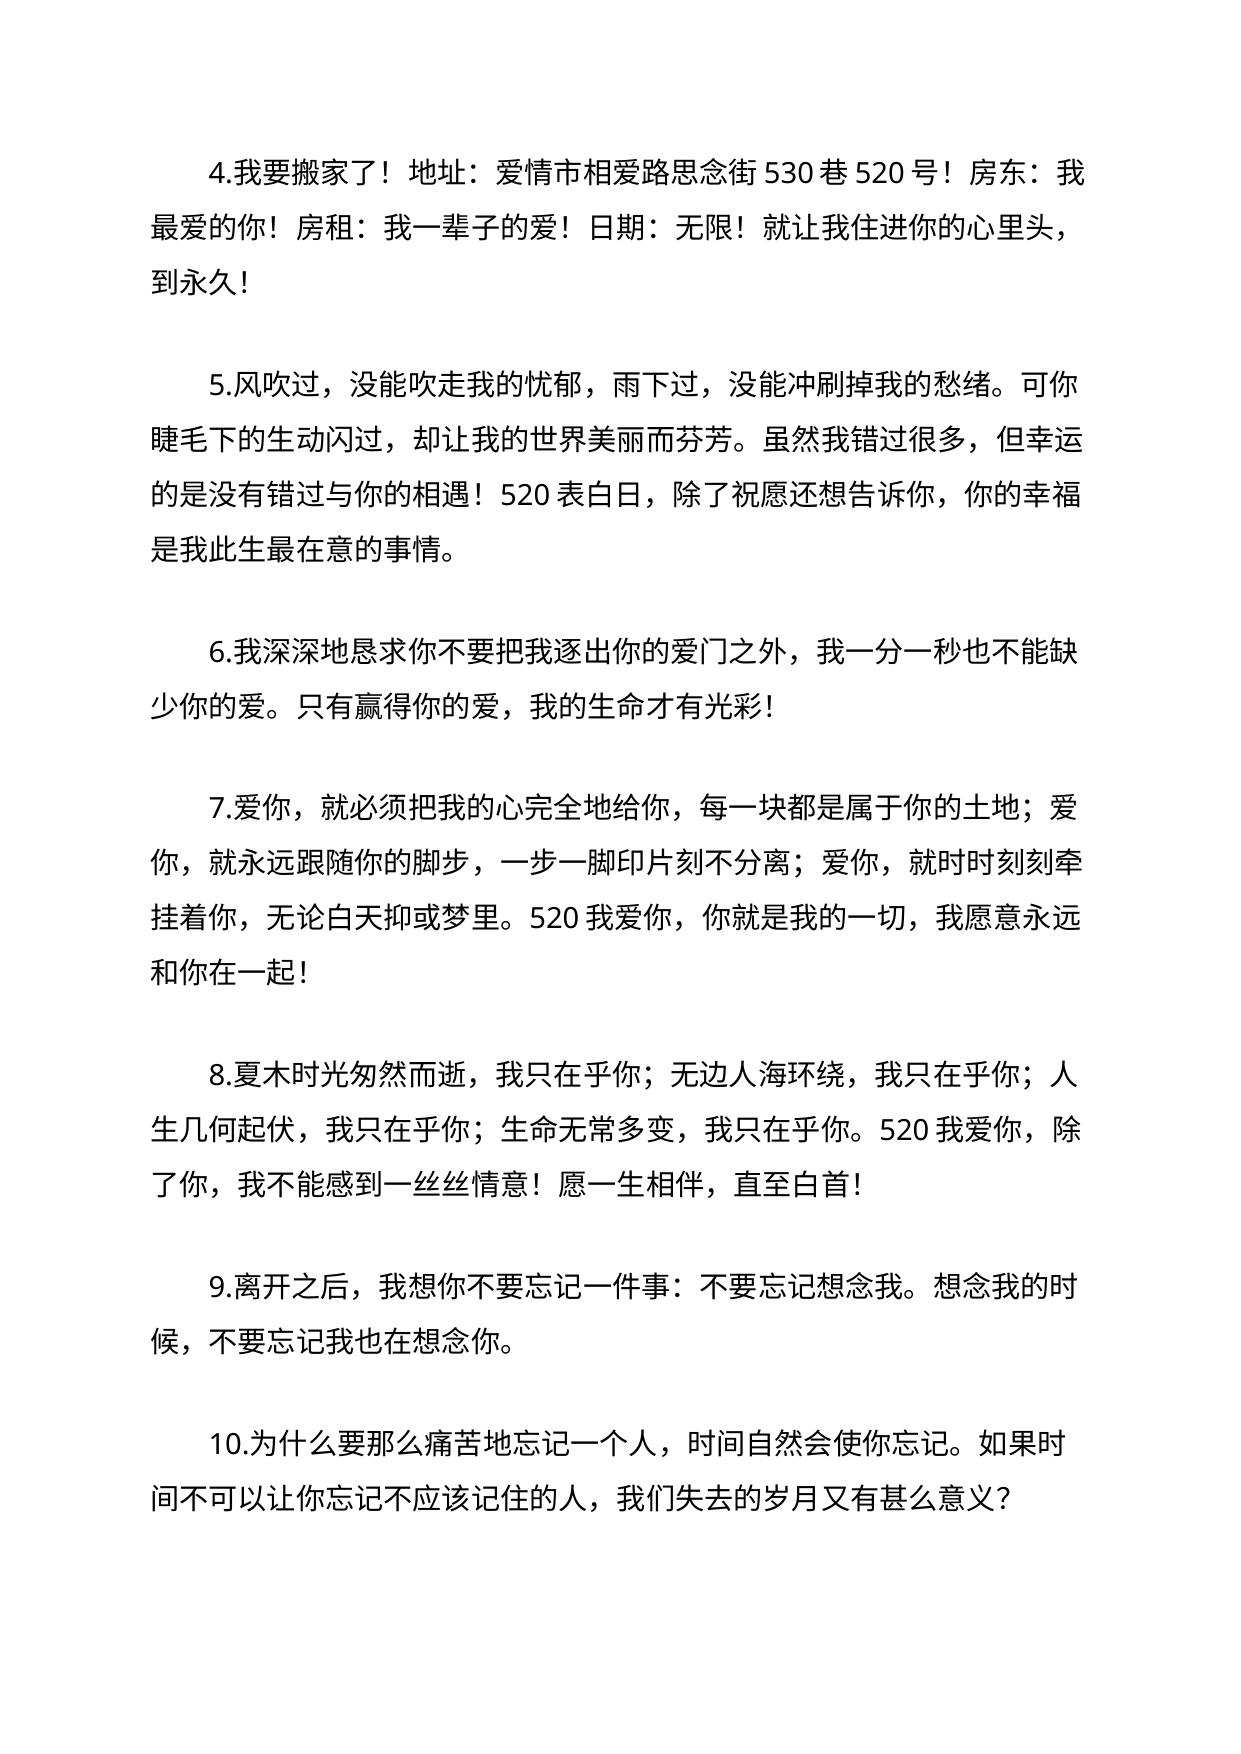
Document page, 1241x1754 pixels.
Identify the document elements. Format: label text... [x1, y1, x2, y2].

text 4.我要搬家了！地址：爱情市相爱路思念街530巷520号！房东：我最爱的你！房租：我一辈子的爱！日期：无限！就让我住进你的心里头，到永久！ [150, 150, 1090, 302]
text 5.风吹过，没能吹走我的忧郁，雨下过，没能冲刷掉我的愁绪。可你睫毛下的生动闪过，却让我的世界美丽而芬芳。虽然我错过很多，但幸运的是没有错过与你的相遇！520表白日，除了祝愿还想告诉你，你的幸福是我此生最在意的事情。 [150, 362, 1090, 569]
text 10.为什么要那么痛苦地忘记一个人，时间自然会使你忘记。如果时间不可以让你忘记不应该记住的人，我们失去的岁月又有甚么意义？ [150, 1420, 1090, 1518]
text 6.我深深地恳求你不要把我逐出你的爱门之外，我一分一秒也不能缺少你的爱。只有赢得你的爱，我的生命才有光彩！ [150, 628, 1090, 726]
text 9.离开之后，我想你不要忘记一件事：不要忘记想念我。想念我的时候，不要忘记我也在想念你。 [150, 1263, 1090, 1361]
text 7.爱你，就必须把我的心完全地给你，每一块都是属于你的土地；爱你，就永远跟随你的脚步，一步一脚印片刻不分离；爱你，就时时刻刻牵挂着你，无论白天抑或梦里。520我爱你，你就是我的一切，我愿意永远和你在一起！ [150, 785, 1090, 992]
text 8.夏木时光匆然而逝，我只在乎你；无边人海环绕，我只在乎你；人生几何起伏，我只在乎你；生命无常多变，我只在乎你。520我爱你，除了你，我不能感到一丝丝情意！愿一生相伴，直至白首！ [150, 1052, 1090, 1204]
